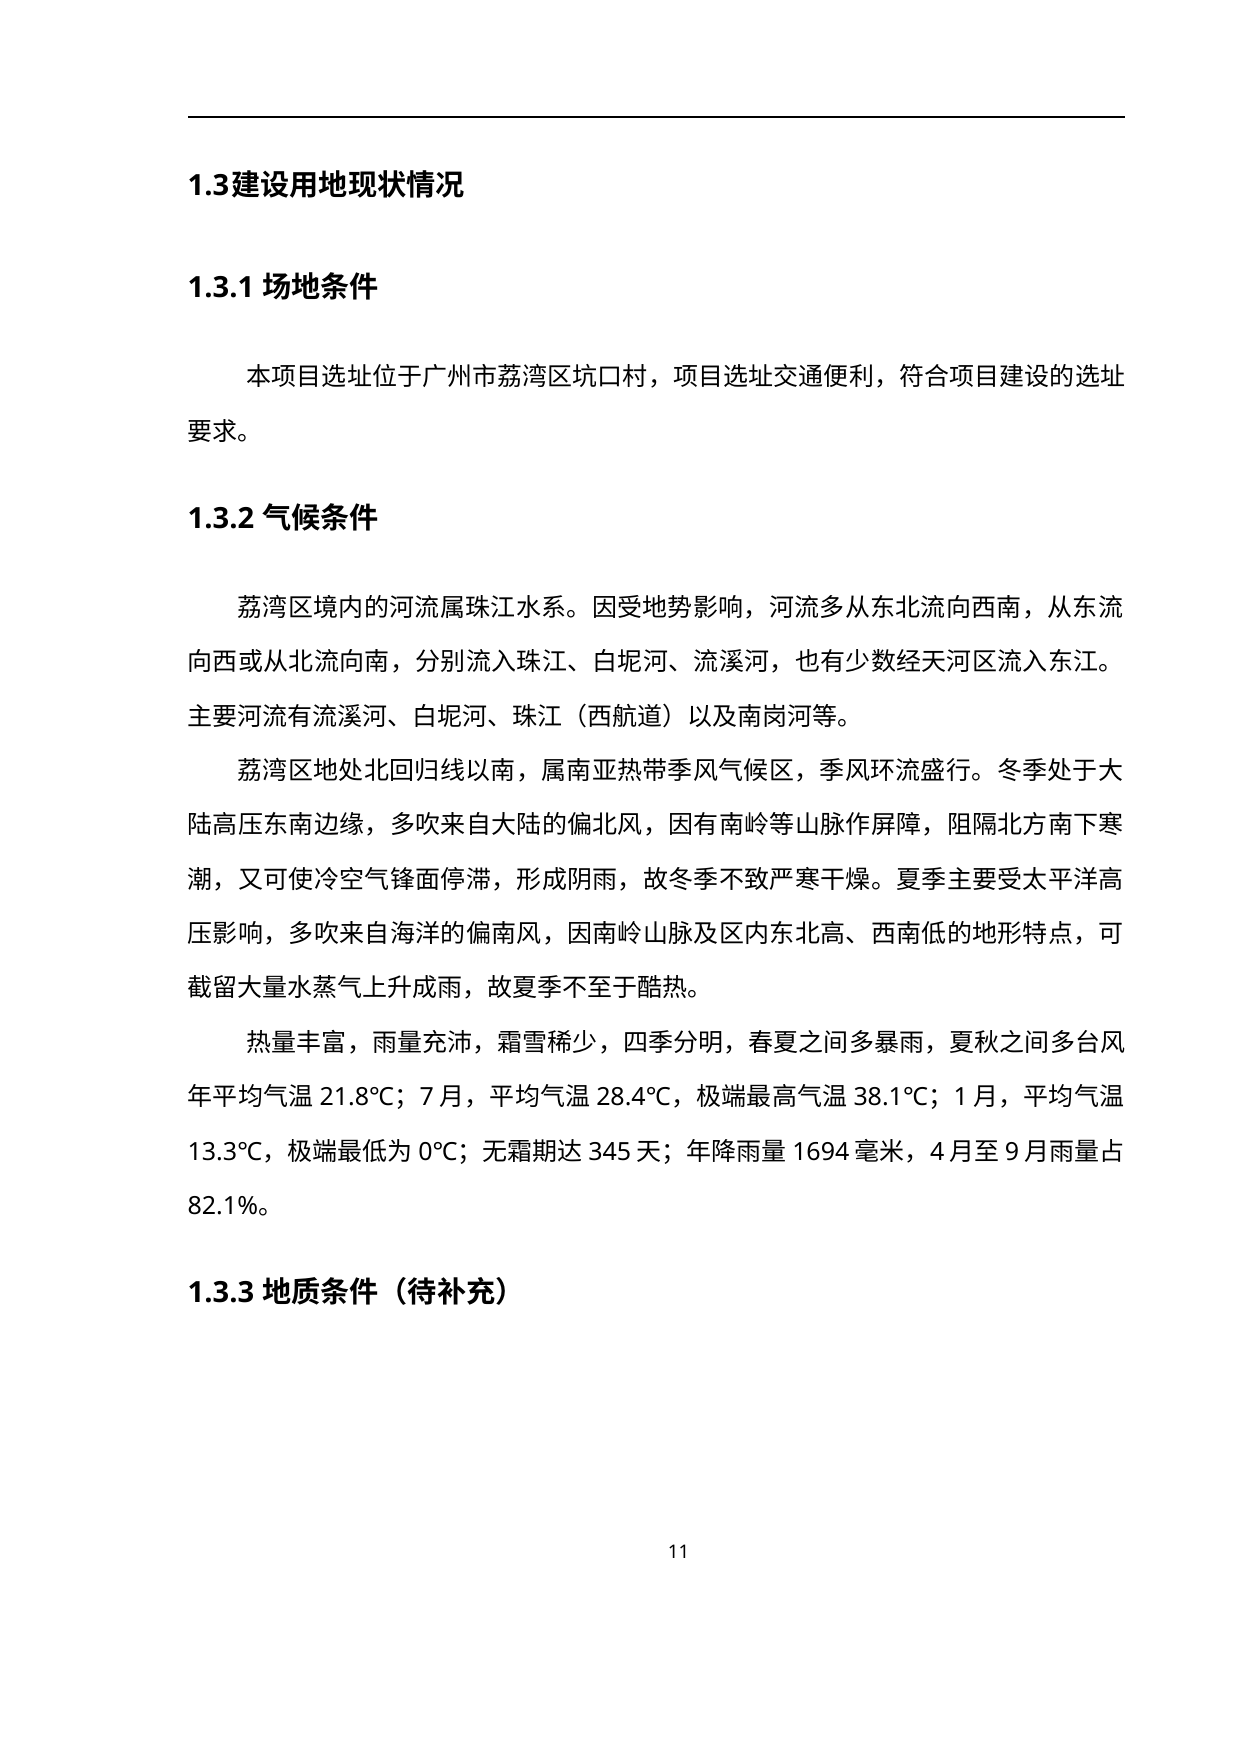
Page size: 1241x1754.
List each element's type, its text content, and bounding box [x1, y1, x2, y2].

text 荔湾区境内的河流属珠江水系。因受地势影响，河流多从东北流向西南，从东流向西或从北流向南，分别流入珠江、白坭河、流溪河，也有少数经天河区流入东江。主要河流有流溪河、白坭河、珠江（西航道）以及南岗河等。 [187, 587, 1125, 732]
subtitle 气候条件 [187, 494, 1125, 537]
text 热量丰富，雨量充沛，霜雪稀少，四季分明，春夏之间多暴雨，夏秋之间多台风。年平均气温21.8℃；7月，平均气温28.4℃，极端最高气温38.1℃；1月，平均气温13.3℃，极端最低为0℃；无霜期达345天；年降雨量1694毫米，4月至9月雨量占82.1%。 [187, 1022, 1125, 1222]
subtitle 地质条件（待补充） [187, 1269, 1125, 1311]
subtitle 场地条件 [187, 264, 1125, 306]
text 荔湾区地处北回归线以南，属南亚热带季风气候区，季风环流盛行。冬季处于大陆高压东南边缘，多吹来自大陆的偏北风，因有南岭等山脉作屏障，阻隔北方南下寒潮，又可使冷空气锋面停滞，形成阴雨，故冬季不致严寒干燥。夏季主要受太平洋高压影响，多吹来自海洋的偏南风，因南岭山脉及区内东北高、西南低的地形特点，可截留大量水蒸气上升成雨，故夏季不至于酷热。 [187, 750, 1125, 1004]
subtitle 建设用地现状情况 [187, 161, 1125, 204]
text 本项目选址位于广州市荔湾区坑口村，项目选址交通便利，符合项目建设的选址要求。 [187, 357, 1125, 447]
